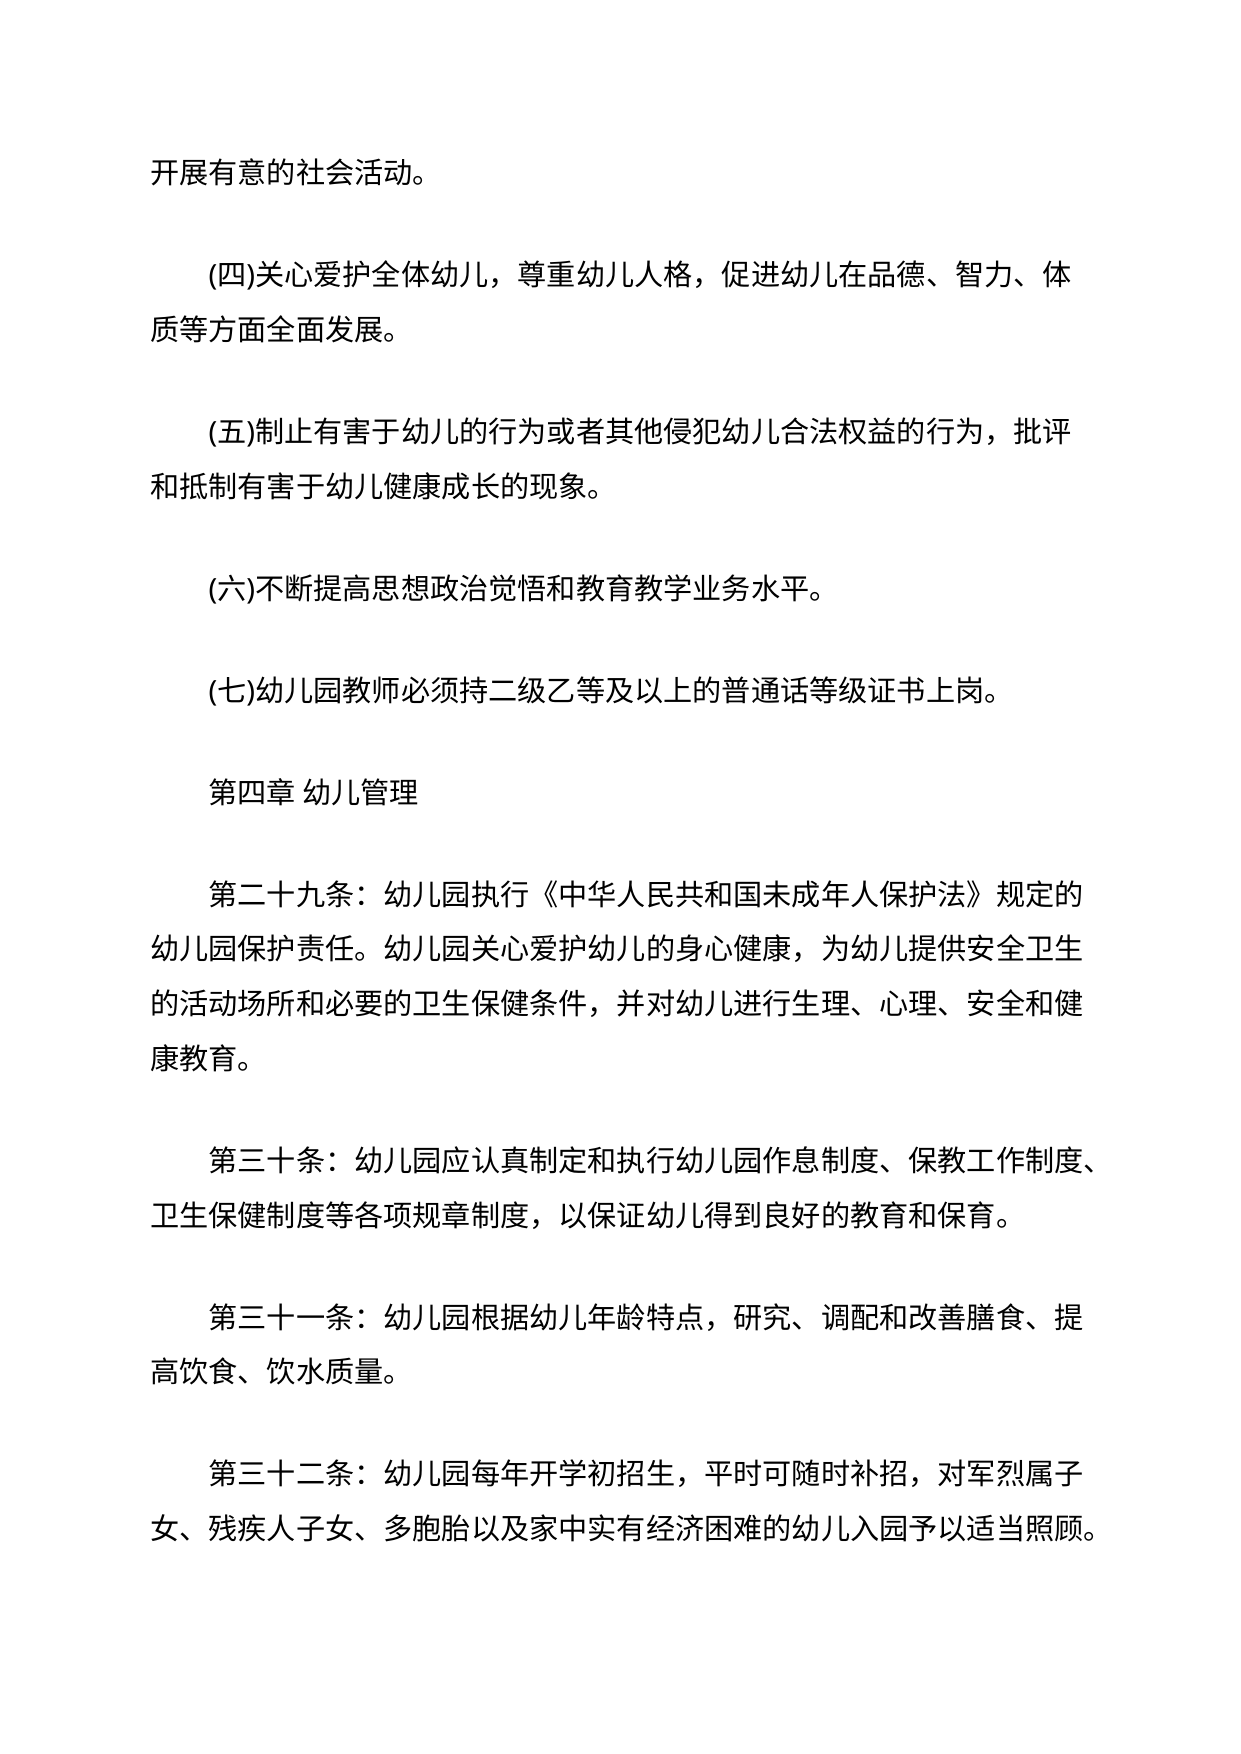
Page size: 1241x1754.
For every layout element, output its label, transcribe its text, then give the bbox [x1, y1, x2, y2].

text 第三十条：幼儿园应认真制定和执行幼儿园作息制度、保教工作制度、卫生保健制度等各项规章制度，以保证幼儿得到良好的教育和保育。 [150, 1137, 1090, 1235]
text 第二十九条：幼儿园执行《中华人民共和国未成年人保护法》规定的幼儿园保护责任。幼儿园关心爱护幼儿的身心健康，为幼儿提供安全卫生的活动场所和必要的卫生保健条件，并对幼儿进行生理、心理、安全和健康教育。 [150, 871, 1090, 1078]
text (五)制止有害于幼儿的行为或者其他侵犯幼儿合法权益的行为，批评和抵制有害于幼儿健康成长的现象。 [150, 408, 1090, 506]
text 第三十二条：幼儿园每年开学初招生，平时可随时补招，对军烈属子女、残疾人子女、多胞胎以及家中实有经济困难的幼儿入园予以适当照顾。 [150, 1451, 1090, 1548]
text (四)关心爱护全体幼儿，尊重幼儿人格，促进幼儿在品德、智力、体质等方面全面发展。 [150, 252, 1090, 349]
text (六)不断提高思想政治觉悟和教育教学业务水平。 [150, 565, 1090, 608]
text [150, 150, 1090, 192]
text (七)幼儿园教师必须持二级乙等及以上的普通话等级证书上岗。 [150, 667, 1090, 710]
text 第三十一条：幼儿园根据幼儿年龄特点，研究、调配和改善膳食、提高饮食、饮水质量。 [150, 1294, 1090, 1391]
text 第四章 幼儿管理 [150, 769, 1090, 812]
